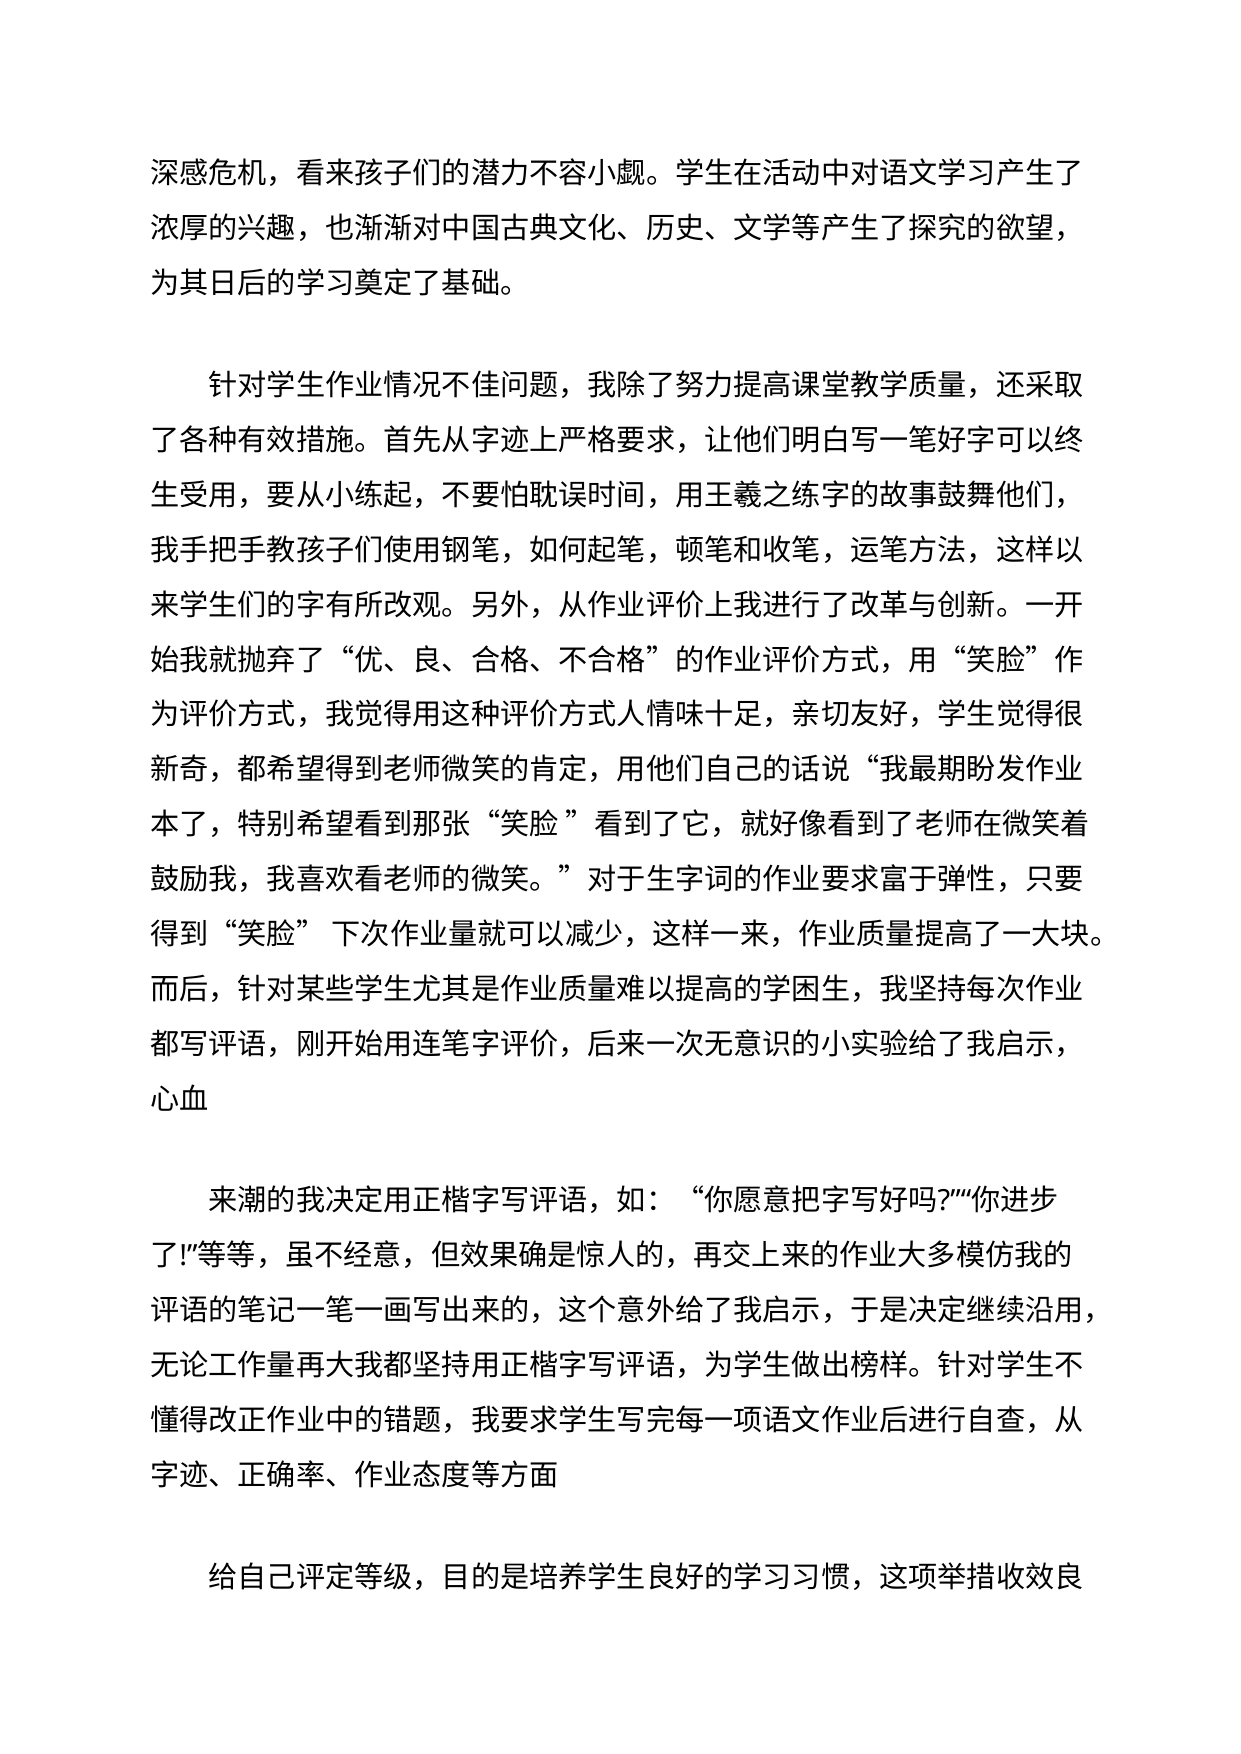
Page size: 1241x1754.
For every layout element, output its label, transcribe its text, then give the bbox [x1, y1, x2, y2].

text 来潮的我决定用正楷字写评语，如：“你愿意把字写好吗?”“你进步了!”等等，虽不经意，但效果确是惊人的，再交上来的作业大多模仿我的评语的笔记一笔一画写出来的，这个意外给了我启示，于是决定继续沿用，无论工作量再大我都坚持用正楷字写评语，为学生做出榜样。针对学生不懂得改正作业中的错题，我要求学生写完每一项语文作业后进行自查，从字迹、正确率、作业态度等方面 [150, 1177, 1090, 1494]
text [150, 1553, 1090, 1596]
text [150, 150, 1090, 302]
text 针对学生作业情况不佳问题，我除了努力提高课堂教学质量，还采取了各种有效措施。首先从字迹上严格要求，让他们明白写一笔好字可以终生受用，要从小练起，不要怕耽误时间，用王羲之练字的故事鼓舞他们，我手把手教孩子们使用钢笔，如何起笔，顿笔和收笔，运笔方法，这样以来学生们的字有所改观。另外，从作业评价上我进行了改革与创新。一开始我就抛弃了“优、良、合格、不合格”的作业评价方式，用“笑脸”作为评价方式，我觉得用这种评价方式人情味十足，亲切友好，学生觉得很新奇，都希望得到老师微笑的肯定，用他们自己的话说“我最期盼发作业本了，特别希望看到那张“笑脸 ”看到了它，就好像看到了老师在微笑着鼓励我，我喜欢看老师的微笑。”对于生字词的作业要求富于弹性，只要得到“笑脸” 下次作业量就可以减少，这样一来，作业质量提高了一大块。而后，针对某些学生尤其是作业质量难以提高的学困生，我坚持每次作业都写评语，刚开始用连笔字评价，后来一次无意识的小实验给了我启示，心血 [150, 362, 1090, 1117]
